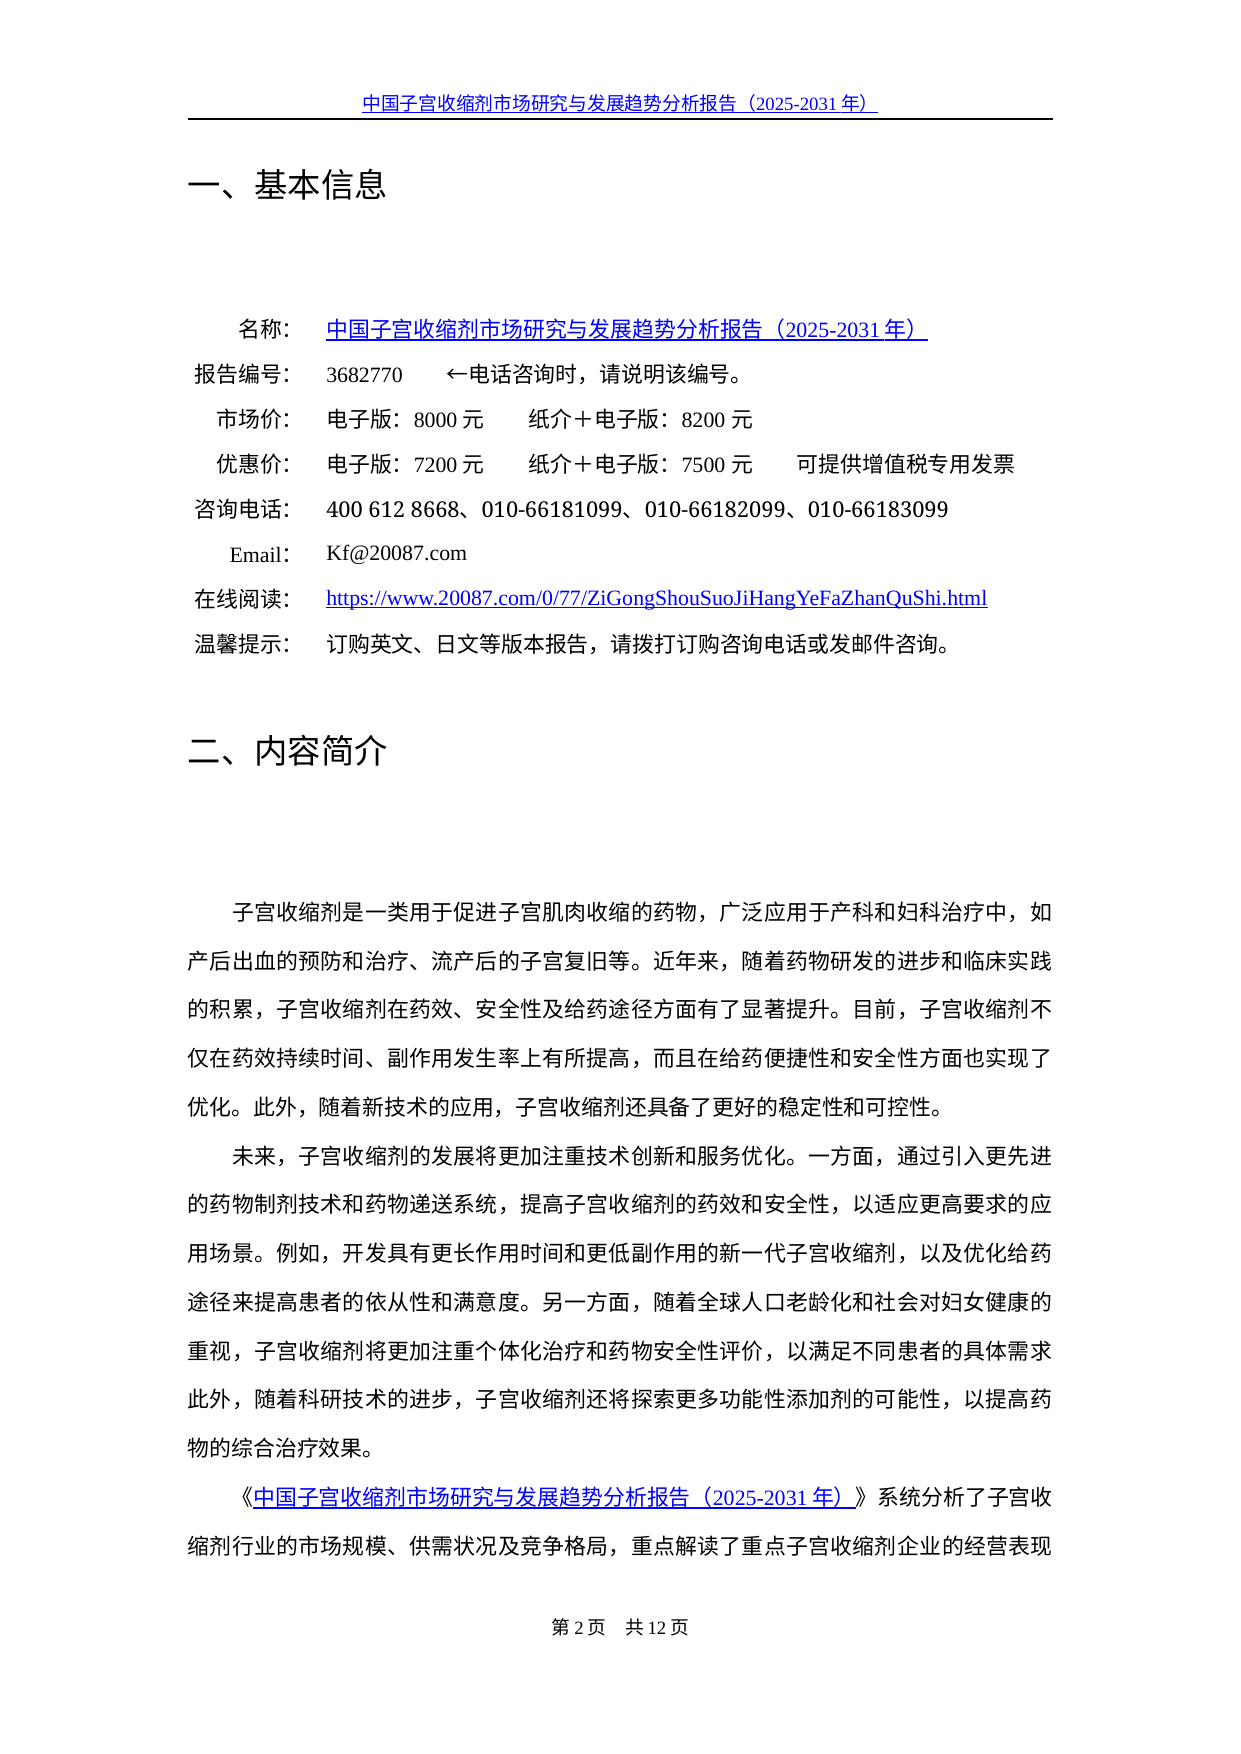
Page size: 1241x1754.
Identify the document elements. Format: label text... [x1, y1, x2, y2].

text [187, 894, 1053, 1561]
table_cell 报告编号： [167, 357, 315, 402]
table_cell 在线阅读： [167, 582, 315, 627]
table_cell 市场价： [167, 402, 315, 447]
title 一、基本信息 [187, 150, 1053, 215]
table_cell 电子版：7200 元 纸介＋电子版：7500 元 可提供增值税专用发票 [315, 447, 1073, 492]
table_cell 400 612 8668、010-66181099、010-66182099、010-66183099 [315, 492, 1073, 537]
table_cell Email： [167, 537, 315, 582]
table_header 中国子宫收缩剂市场研究与发展趋势分析报告（2025-2031年） [315, 312, 1073, 357]
table_cell 温馨提示： [167, 627, 315, 672]
table_cell Kf@20087.com [315, 537, 1073, 582]
table_cell 订购英文、日文等版本报告，请拨打订购咨询电话或发邮件咨询。 [315, 627, 1073, 672]
table_header 名称： [167, 312, 315, 357]
table_cell 电子版：8000 元 纸介＋电子版：8200 元 [315, 402, 1073, 447]
table_cell 优惠价： [167, 447, 315, 492]
table_cell [315, 582, 1073, 627]
title 二、内容简介 [187, 717, 1053, 782]
table_cell 3682770 ←电话咨询时，请说明该编号。 [315, 357, 1073, 402]
table_cell 咨询电话： [167, 492, 315, 537]
